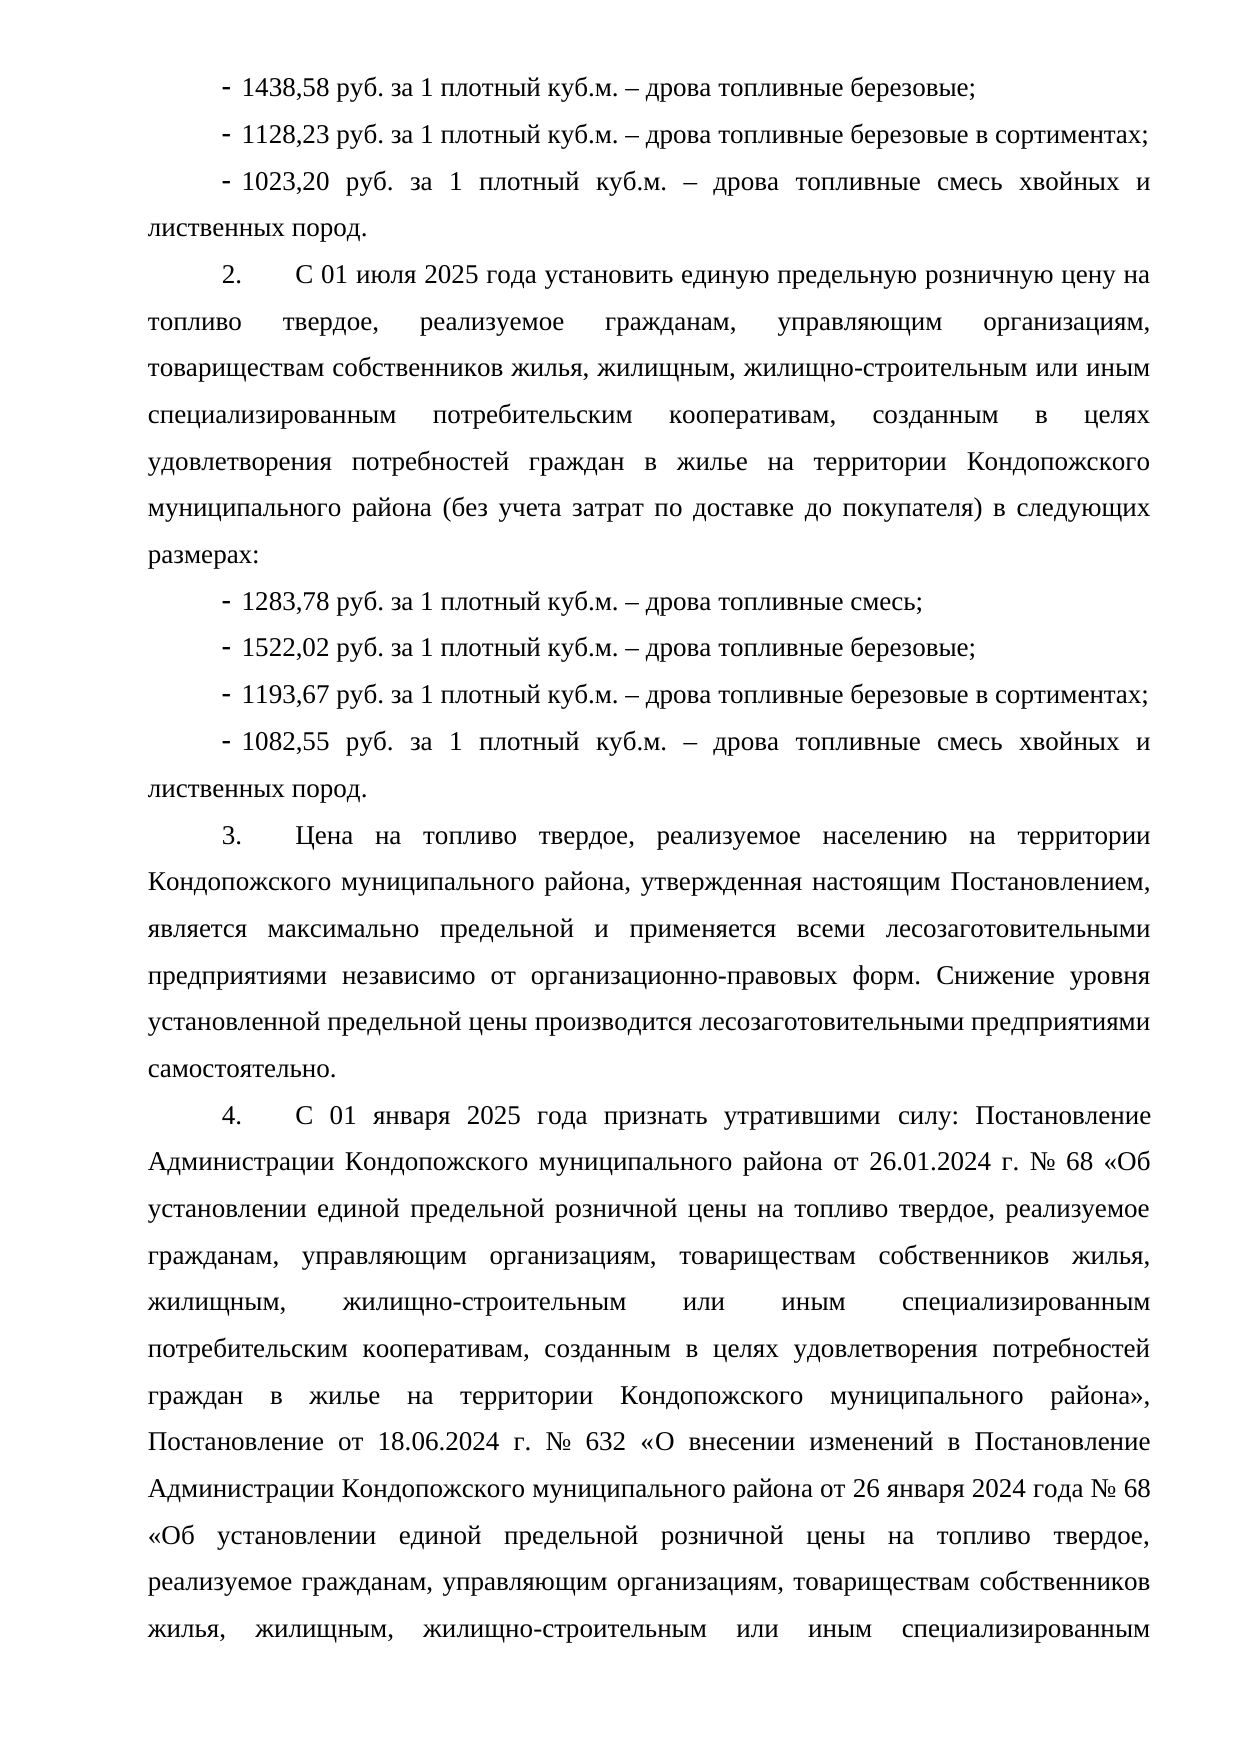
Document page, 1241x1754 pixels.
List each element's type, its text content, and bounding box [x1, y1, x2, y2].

subtitle 1082,55 руб. за 1 плотный куб.м. – дрова топливные смесь хвойных и лиственных пород. [148, 725, 1152, 803]
subtitle С 01 июля 2025 года установить единую предельную розничную цену на топливо твердое, реализуемое гражданам, управляющим организациям, товариществам собственников жилья, жилищным, жилищно-строительным или иным специализированным потребительским кооперативам, созданным в целях удовлетворения потребностей граждан в жилье на территории Кондопожского муниципального района (без учета затрат по доставке до покупателя) в следующих размерах: [148, 258, 1152, 569]
subtitle 1023,20 руб. за 1 плотный куб.м. – дрова топливные смесь хвойных и лиственных пород. [148, 164, 1152, 242]
subtitle 1128,23 руб. за 1 плотный куб.м. – дрова топливные березовые в сортиментах; [148, 118, 1152, 149]
subtitle 1438,58 руб. за 1 плотный куб.м. – дрова топливные березовые; [148, 71, 1152, 102]
subtitle Цена на топливо твердое, реализуемое населению на территории Кондопожского муниципального района, утвержденная настоящим Постановлением, является максимально предельной и применяется всеми лесозаготовительными предприятиями независимо от организационно-правовых форм. Снижение уровня установленной предельной цены производится лесозаготовительными предприятиями самостоятельно. [148, 819, 1152, 1083]
subtitle 1522,02 руб. за 1 плотный куб.м. – дрова топливные березовые; [148, 632, 1152, 663]
subtitle 1193,67 руб. за 1 плотный куб.м. – дрова топливные березовые в сортиментах; [148, 678, 1152, 710]
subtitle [148, 1099, 1152, 1643]
subtitle 1283,78 руб. за 1 плотный куб.м. – дрова топливные смесь; [148, 585, 1152, 616]
